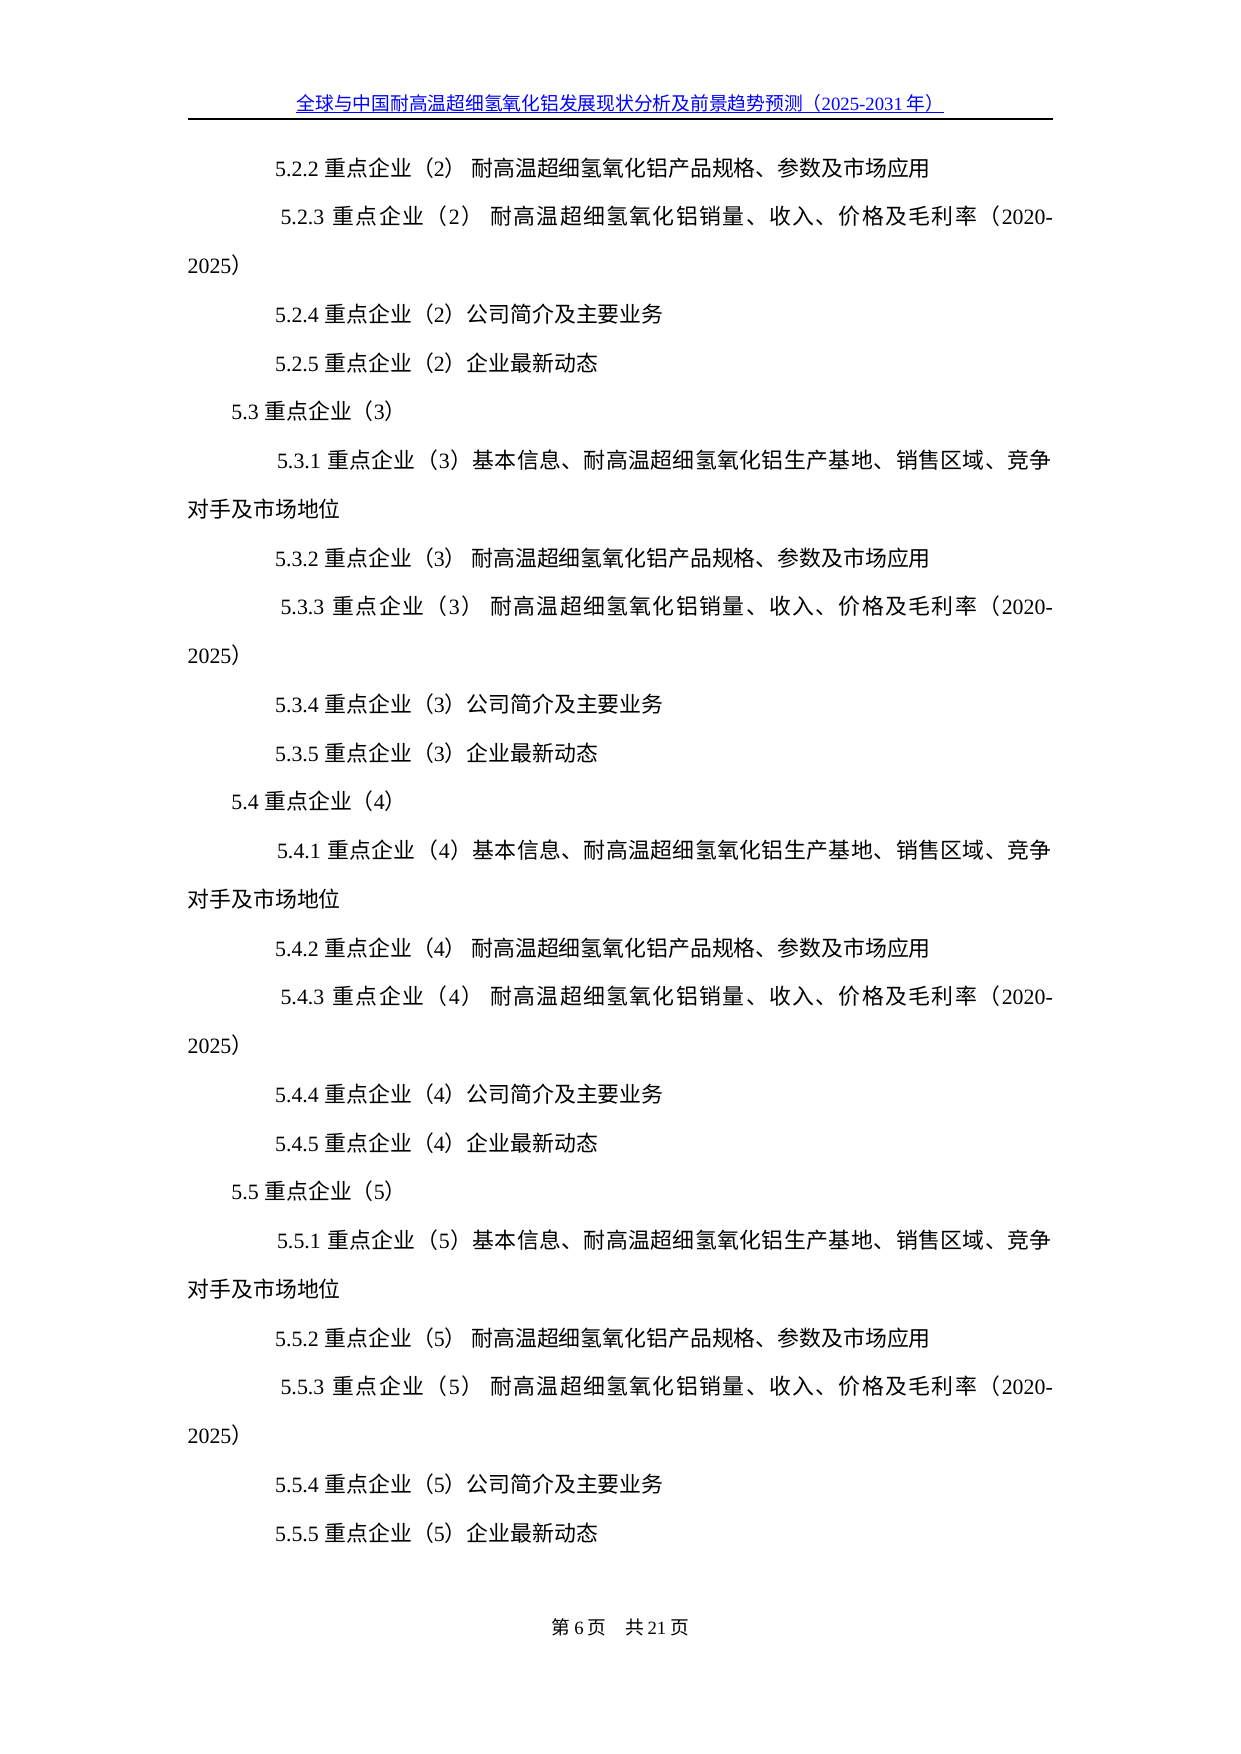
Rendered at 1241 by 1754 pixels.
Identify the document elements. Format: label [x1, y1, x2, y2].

text [187, 150, 1053, 1548]
